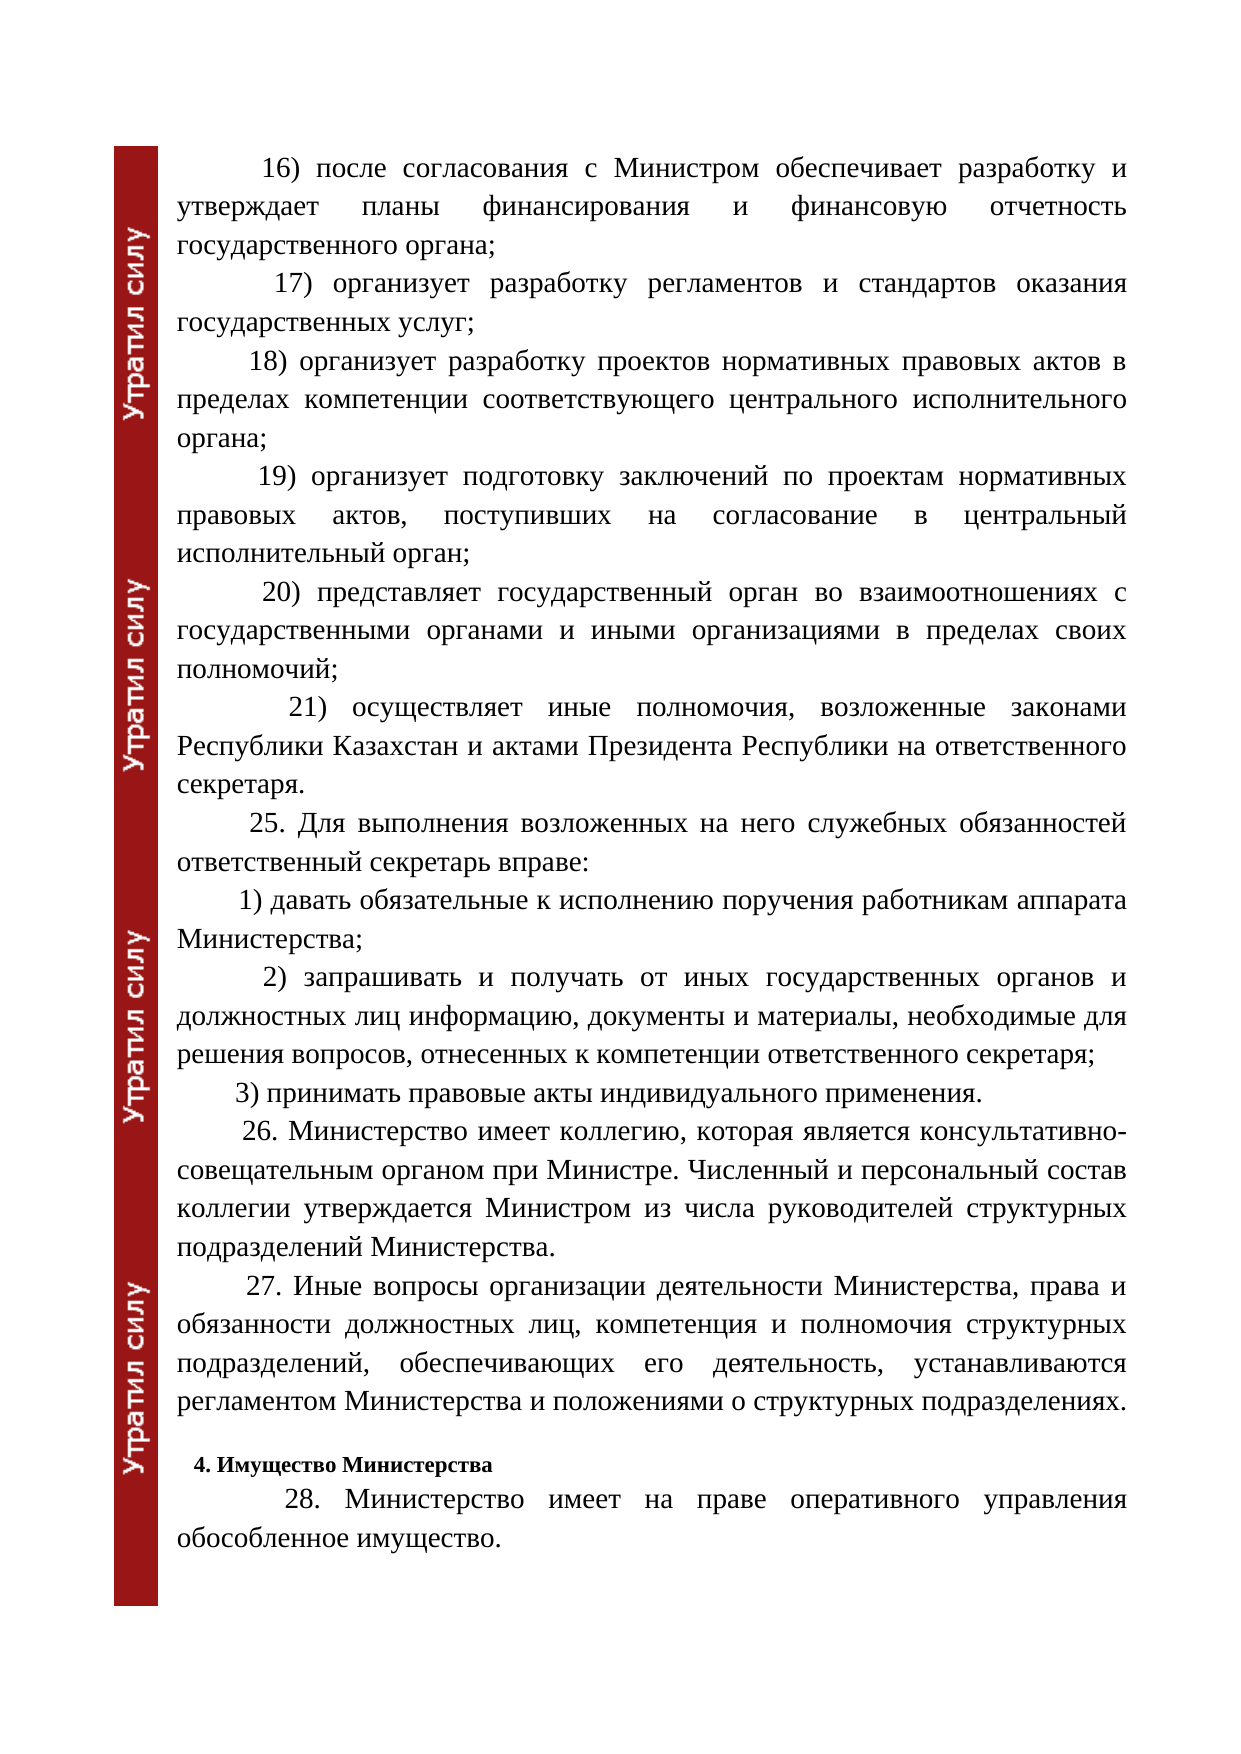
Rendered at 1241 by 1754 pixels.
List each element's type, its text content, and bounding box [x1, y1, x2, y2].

picture [114, 954, 158, 959]
picture [114, 146, 158, 150]
picture [114, 569, 158, 574]
text 26. Министерство имеет коллегию, которая является консультативно-совещательным органом при Министре. Численный и персональный состав коллегии утверждается Министром из числа руководителей структурных подразделений Министерства. [112, 1113, 1128, 1263]
picture [114, 1070, 158, 1075]
text 21) осуществляет иные полномочия, возложенные законами Республики Казахстан и актами Президента Республики на ответственного секретаря. [112, 689, 1128, 800]
text 25. Для выполнения возложенных на него служебных обязанностей ответственный секретарь вправе: [112, 805, 1128, 877]
picture [114, 1263, 158, 1268]
text 16) после согласования с Министром обеспечивает разработку и утверждает планы финансирования и финансовую отчетность государственного органа; [112, 150, 1128, 261]
text 1) давать обязательные к исполнению поручения работникам аппарата Министерства; [112, 882, 1128, 954]
picture [114, 1108, 158, 1113]
picture [114, 684, 158, 689]
text 20) представляет государственный орган во взаимоотношениях с государственными органами и иными организациями в пределах своих полномочий; [112, 574, 1128, 684]
picture [114, 800, 158, 805]
picture [114, 1553, 158, 1606]
text 28. Министерство имеет на праве оперативного управления обособленное имущество. [112, 1481, 1128, 1553]
picture [114, 453, 158, 458]
text 18) организует разработку проектов нормативных правовых актов в пределах компетенции соответствующего центрального исполнительного органа; [112, 343, 1128, 453]
text 27. Иные вопросы организации деятельности Министерства, права и обязанности должностных лиц, компетенция и полномочия структурных подразделений, обеспечивающих его деятельность, устанавливаются регламентом Министерства и положениями о структурных подразделениях. [112, 1268, 1128, 1447]
picture [114, 1477, 158, 1481]
picture [114, 338, 158, 343]
text 4. Имущество Министерства [112, 1451, 1128, 1477]
text 17) организует разработку регламентов и стандартов оказания государственных услуг; [112, 266, 1128, 338]
picture [114, 1447, 158, 1451]
picture [114, 877, 158, 882]
text 19) организует подготовку заключений по проектам нормативных правовых актов, поступивших на согласование в центральный исполнительный орган; [112, 458, 1128, 569]
picture [114, 261, 158, 266]
text 2) запрашивать и получать от иных государственных органов и должностных лиц информацию, документы и материалы, необходимые для решения вопросов, отнесенных к компетенции ответственного секретаря; [112, 959, 1128, 1070]
text 3) принимать правовые акты индивидуального применения. [112, 1075, 1128, 1108]
